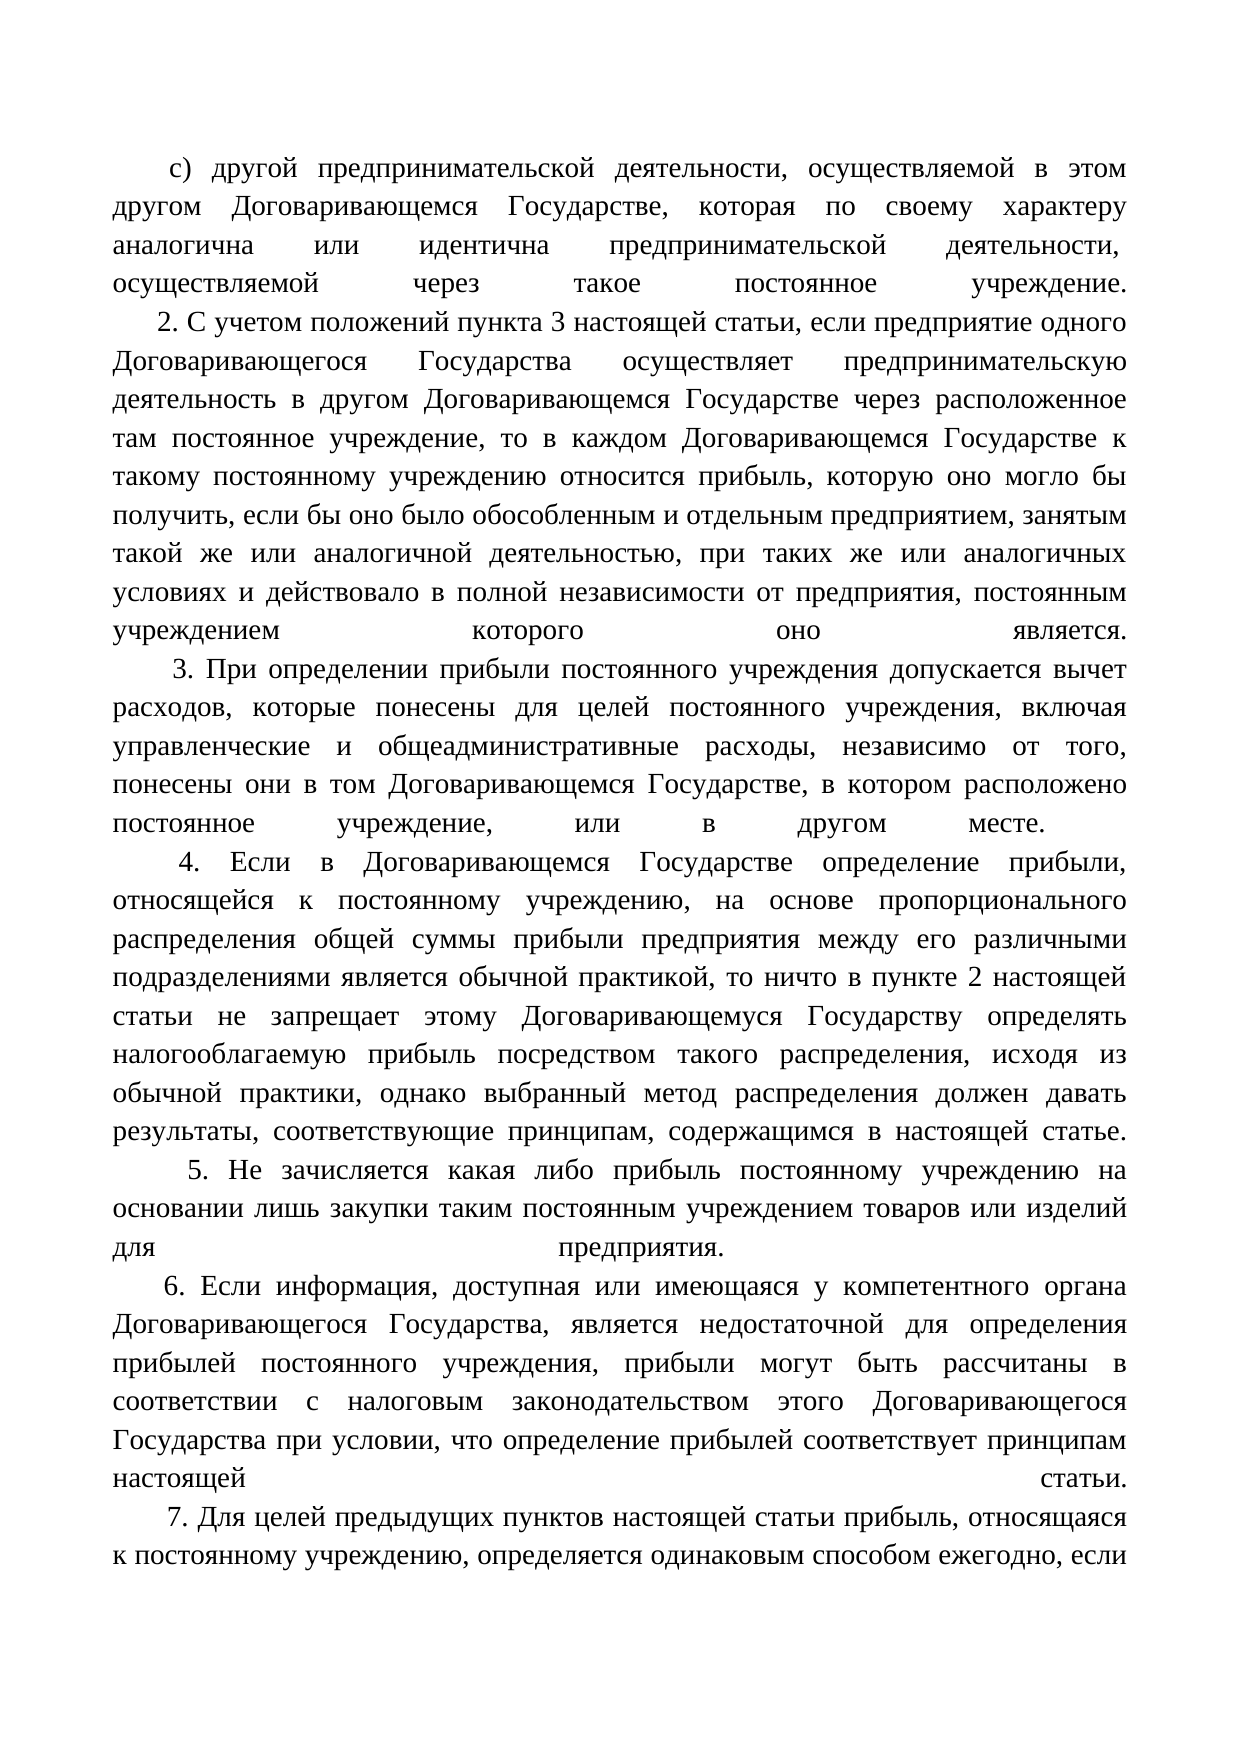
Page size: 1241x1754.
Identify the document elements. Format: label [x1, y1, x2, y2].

text [112, 150, 1128, 1571]
